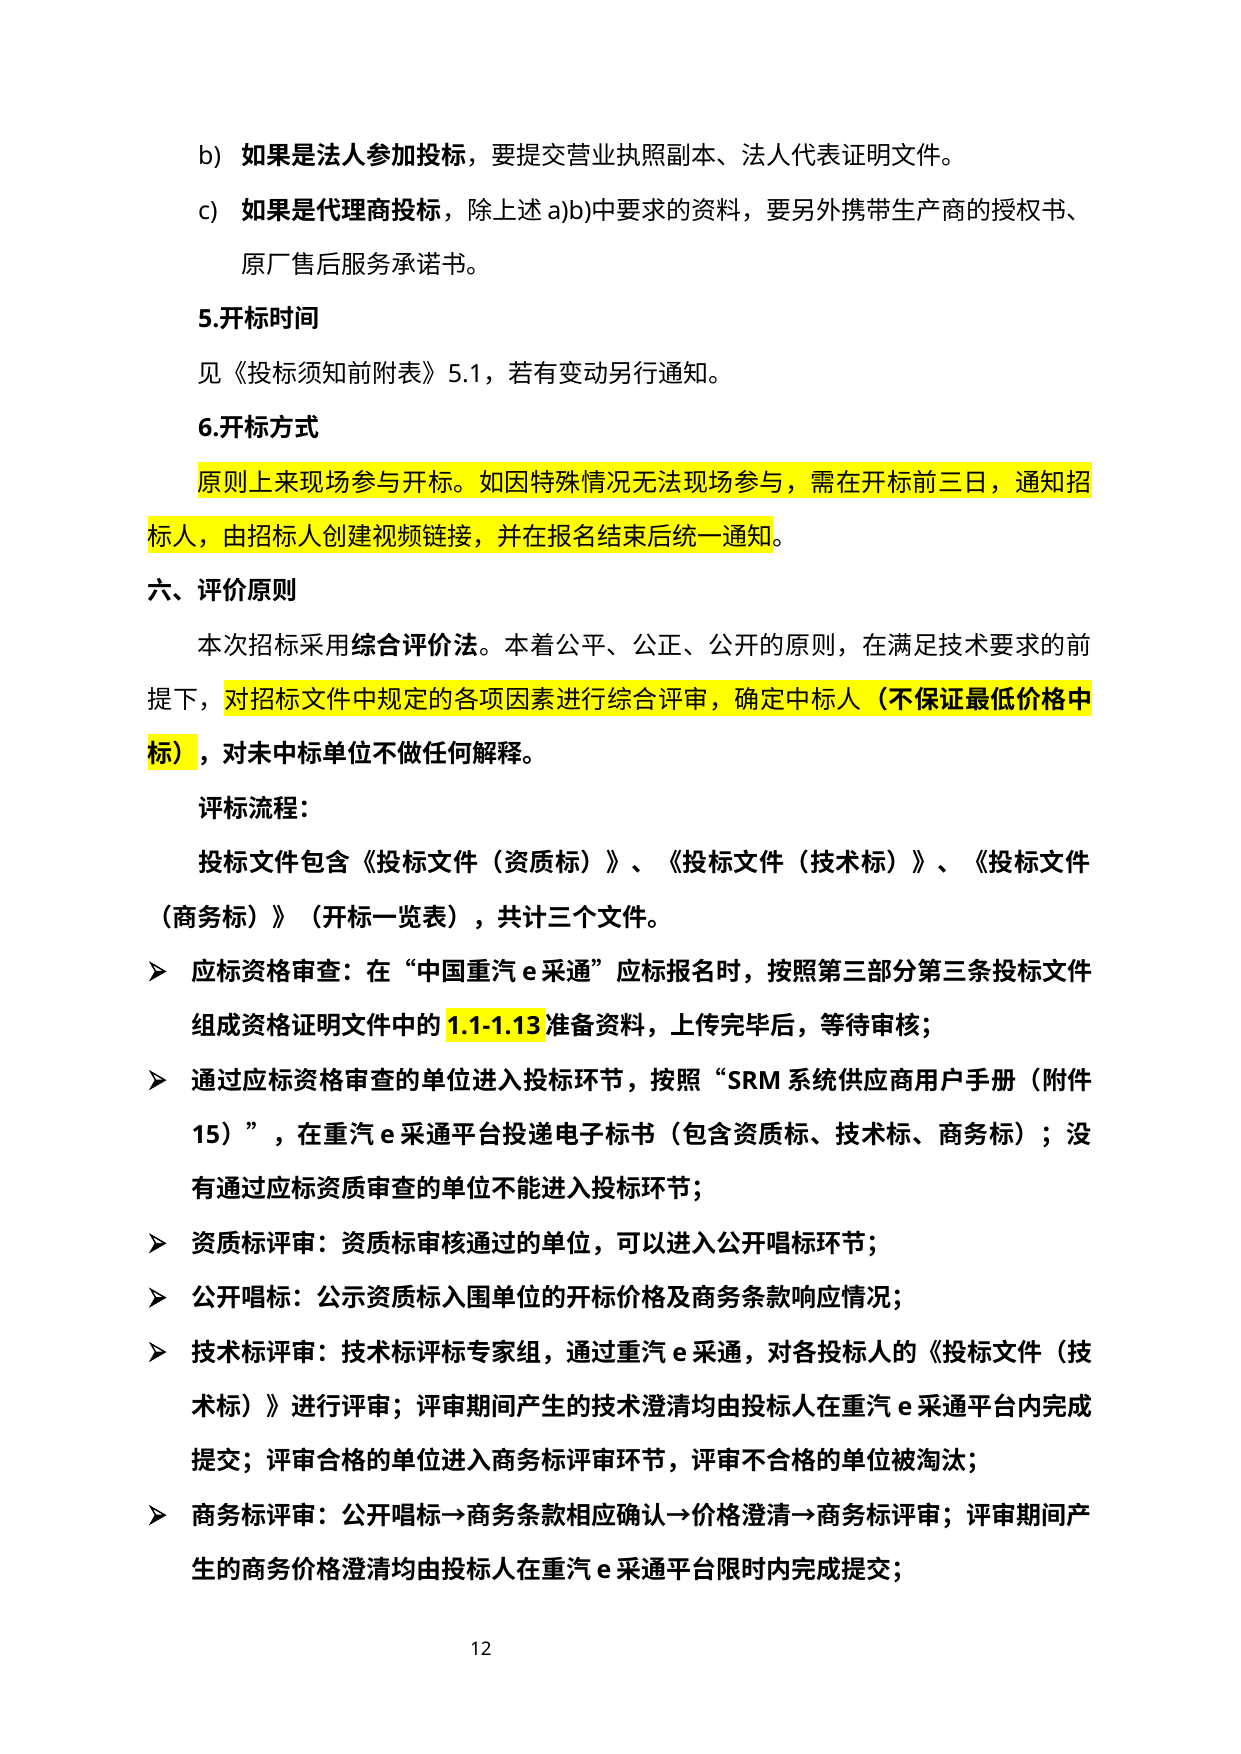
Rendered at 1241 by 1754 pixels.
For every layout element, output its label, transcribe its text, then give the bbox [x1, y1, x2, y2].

list 公开唱标：公示资质标入围单位的开标价格及商务条款响应情况； [148, 1278, 1092, 1314]
text 6.开标方式 [148, 408, 1092, 444]
text 评标流程： [148, 788, 1092, 824]
text 见《投标须知前附表》5.1，若有变动另行通知。 [148, 353, 1092, 389]
text 5.开标时间 [148, 299, 1092, 335]
list 商务标评审：公开唱标→商务条款相应确认→价格澄清→商务标评审；评审期间产生的商务价格澄清均由投标人在重汽e采通平台限时内完成提交； [148, 1495, 1092, 1586]
list 资质标评审：资质标审核通过的单位，可以进入公开唱标环节； [148, 1223, 1092, 1259]
text 六、评价原则 [148, 571, 1092, 607]
text 本次招标采用综合评价法。本着公平、公正、公开的原则，在满足技术要求的前提下，对招标文件中规定的各项因素进行综合评审，确定中标人（不保证最低价格中标），对未中标单位不做任何解释。 [148, 625, 1092, 770]
text 原则上来现场参与开标。如因特殊情况无法现场参与，需在开标前三日，通知招标人，由招标人创建视频链接，并在报名结束后统一通知。 [148, 462, 1092, 553]
list 如果是法人参加投标，要提交营业执照副本、法人代表证明文件。 [198, 136, 1092, 172]
list 通过应标资格审查的单位进入投标环节，按照“SRM系统供应商用户手册（附件15）”，在重汽e采通平台投递电子标书（包含资质标、技术标、商务标）；没有通过应标资质审查的单位不能进入投标环节； [148, 1060, 1092, 1205]
list 技术标评审：技术标评标专家组，通过重汽e采通，对各投标人的《投标文件（技术标）》进行评审；评审期间产生的技术澄清均由投标人在重汽e采通平台内完成提交；评审合格的单位进入商务标评审环节，评审不合格的单位被淘汰； [148, 1332, 1092, 1477]
text 投标文件包含《投标文件（资质标）》、《投标文件（技术标）》、《投标文件（商务标）》（开标一览表），共计三个文件。 [148, 843, 1092, 933]
list 如果是代理商投标，除上述a)b)中要求的资料，要另外携带生产商的授权书、原厂售后服务承诺书。 [198, 190, 1092, 281]
list 应标资格审查：在“中国重汽e采通”应标报名时，按照第三部分第三条投标文件组成资格证明文件中的1.1-1.13准备资料，上传完毕后，等待审核； [148, 951, 1092, 1042]
